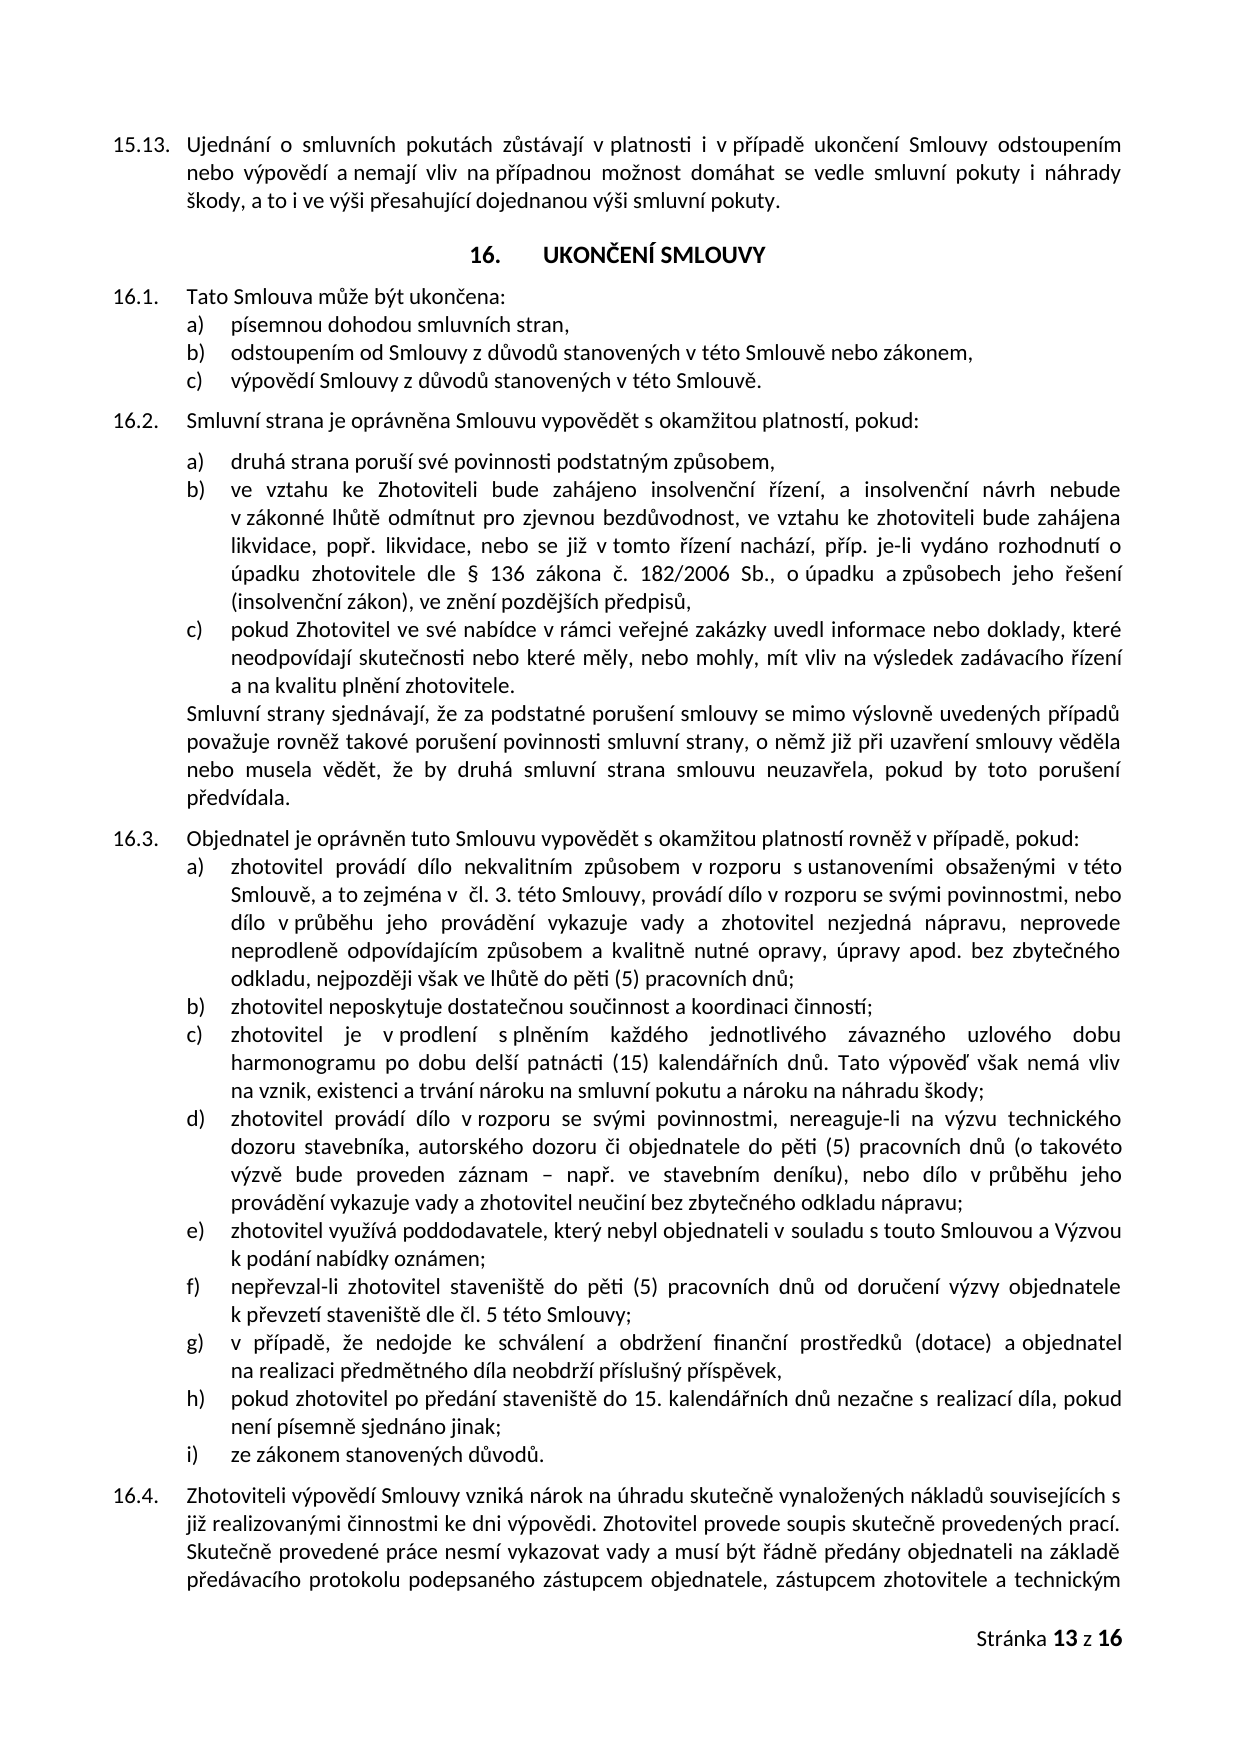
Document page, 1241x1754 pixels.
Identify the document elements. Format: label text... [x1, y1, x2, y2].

list zhotovitel provádí dílo v rozporu se svými povinnostmi, nereaguje-li na výzvu technického dozoru stavebníka, autorského dozoru či objednatele do pěti (5) pracovních dnů (o takovéto výzvě bude proveden záznam – např. ve stavebním deníku), nebo dílo v průběhu jeho provádění vykazuje vady a zhotovitel neučiní bez zbytečného odkladu nápravu; [186, 1104, 1122, 1216]
list zhotovitel je v prodlení s plněním každého jednotlivého závazného uzlového dobu harmonogramu po dobu delší patnácti (15) kalendářních dnů. Tato výpověď však nemá vliv na vznik, existenci a trvání nároku na smluvní pokutu a nároku na náhradu škody; [186, 1020, 1122, 1104]
list ve vztahu ke Zhotoviteli bude zahájeno insolvenční řízení, a insolvenční návrh nebude v zákonné lhůtě odmítnut pro zjevnou bezdůvodnost, ve vztahu ke zhotoviteli bude zahájena likvidace, popř. likvidace, nebo se již v tomto řízení nachází, příp. je-li vydáno rozhodnutí o úpadku zhotovitele dle § 136 zákona č. 182/2006 Sb., o úpadku a způsobech jeho řešení (insolvenční zákon), ve znění pozdějších předpisů, [186, 475, 1122, 615]
list zhotovitel provádí dílo nekvalitním způsobem v rozporu s ustanoveními obsaženými v této Smlouvě, a to zejména v čl. 3. této Smlouvy, provádí dílo v rozporu se svými povinnostmi, nebo dílo v průběhu jeho provádění vykazuje vady a zhotovitel nezjedná nápravu, neprovede neprodleně odpovídajícím způsobem a kvalitně nutné opravy, úpravy apod. bez zbytečného odkladu, nejpozději však ve lhůtě do pěti (5) pracovních dnů; [186, 852, 1122, 992]
list písemnou dohodou smluvních stran, [186, 310, 1122, 338]
list odstoupením od Smlouvy z důvodů stanovených v této Smlouvě nebo zákonem, [186, 338, 1122, 366]
list zhotovitel využívá poddodavatele, který nebyl objednateli v souladu s touto Smlouvou a Výzvou k podání nabídky oznámen; [186, 1216, 1122, 1272]
subtitle UKONČENÍ SMLOUVY [112, 239, 1122, 269]
list Smluvní strany sjednávají, že za podstatné porušení smlouvy se mimo výslovně uvedených případů považuje rovněž takové porušení povinnosti smluvní strany, o němž již při uzavření smlouvy věděla nebo musela vědět, že by druhá smluvní strana smlouvu neuzavřela, pokud by toto porušení předvídala. [186, 699, 1122, 811]
list ze zákonem stanovených důvodů. [186, 1440, 1122, 1468]
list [112, 1481, 1122, 1593]
list v případě, že nedojde ke schválení a obdržení finanční prostředků (dotace) a objednatel na realizaci předmětného díla neobdrží příslušný příspěvek, [186, 1328, 1122, 1384]
list Tato Smlouva může být ukončena: [112, 282, 1122, 310]
list zhotovitel neposkytuje dostatečnou součinnost a koordinaci činností; [186, 992, 1122, 1020]
list nepřevzal-li zhotovitel staveniště do pěti (5) pracovních dnů od doručení výzvy objednatele k převzetí staveniště dle čl. 5 této Smlouvy; [186, 1272, 1122, 1328]
list Objednatel je oprávněn tuto Smlouvu vypovědět s okamžitou platností rovněž v případě, pokud: [112, 824, 1122, 852]
list Smluvní strana je oprávněna Smlouvu vypovědět s okamžitou platností, pokud: [112, 406, 1122, 434]
list pokud Zhotovitel ve své nabídce v rámci veřejné zakázky uvedl informace nebo doklady, které neodpovídají skutečnosti nebo které měly, nebo mohly, mít vliv na výsledek zadávacího řízení a na kvalitu plnění zhotovitele. [186, 615, 1122, 699]
list druhá strana poruší své povinnosti podstatným způsobem, [186, 447, 1122, 475]
list výpovědí Smlouvy z důvodů stanovených v této Smlouvě. [186, 366, 1122, 394]
list Ujednání o smluvních pokutách zůstávají v platnosti i v případě ukončení Smlouvy odstoupením nebo výpovědí a nemají vliv na případnou možnost domáhat se vedle smluvní pokuty i náhrady škody, a to i ve výši přesahující dojednanou výši smluvní pokuty. [112, 130, 1122, 214]
list pokud zhotovitel po předání staveniště do 15. kalendářních dnů nezačne s realizací díla, pokud není písemně sjednáno jinak; [186, 1384, 1122, 1440]
